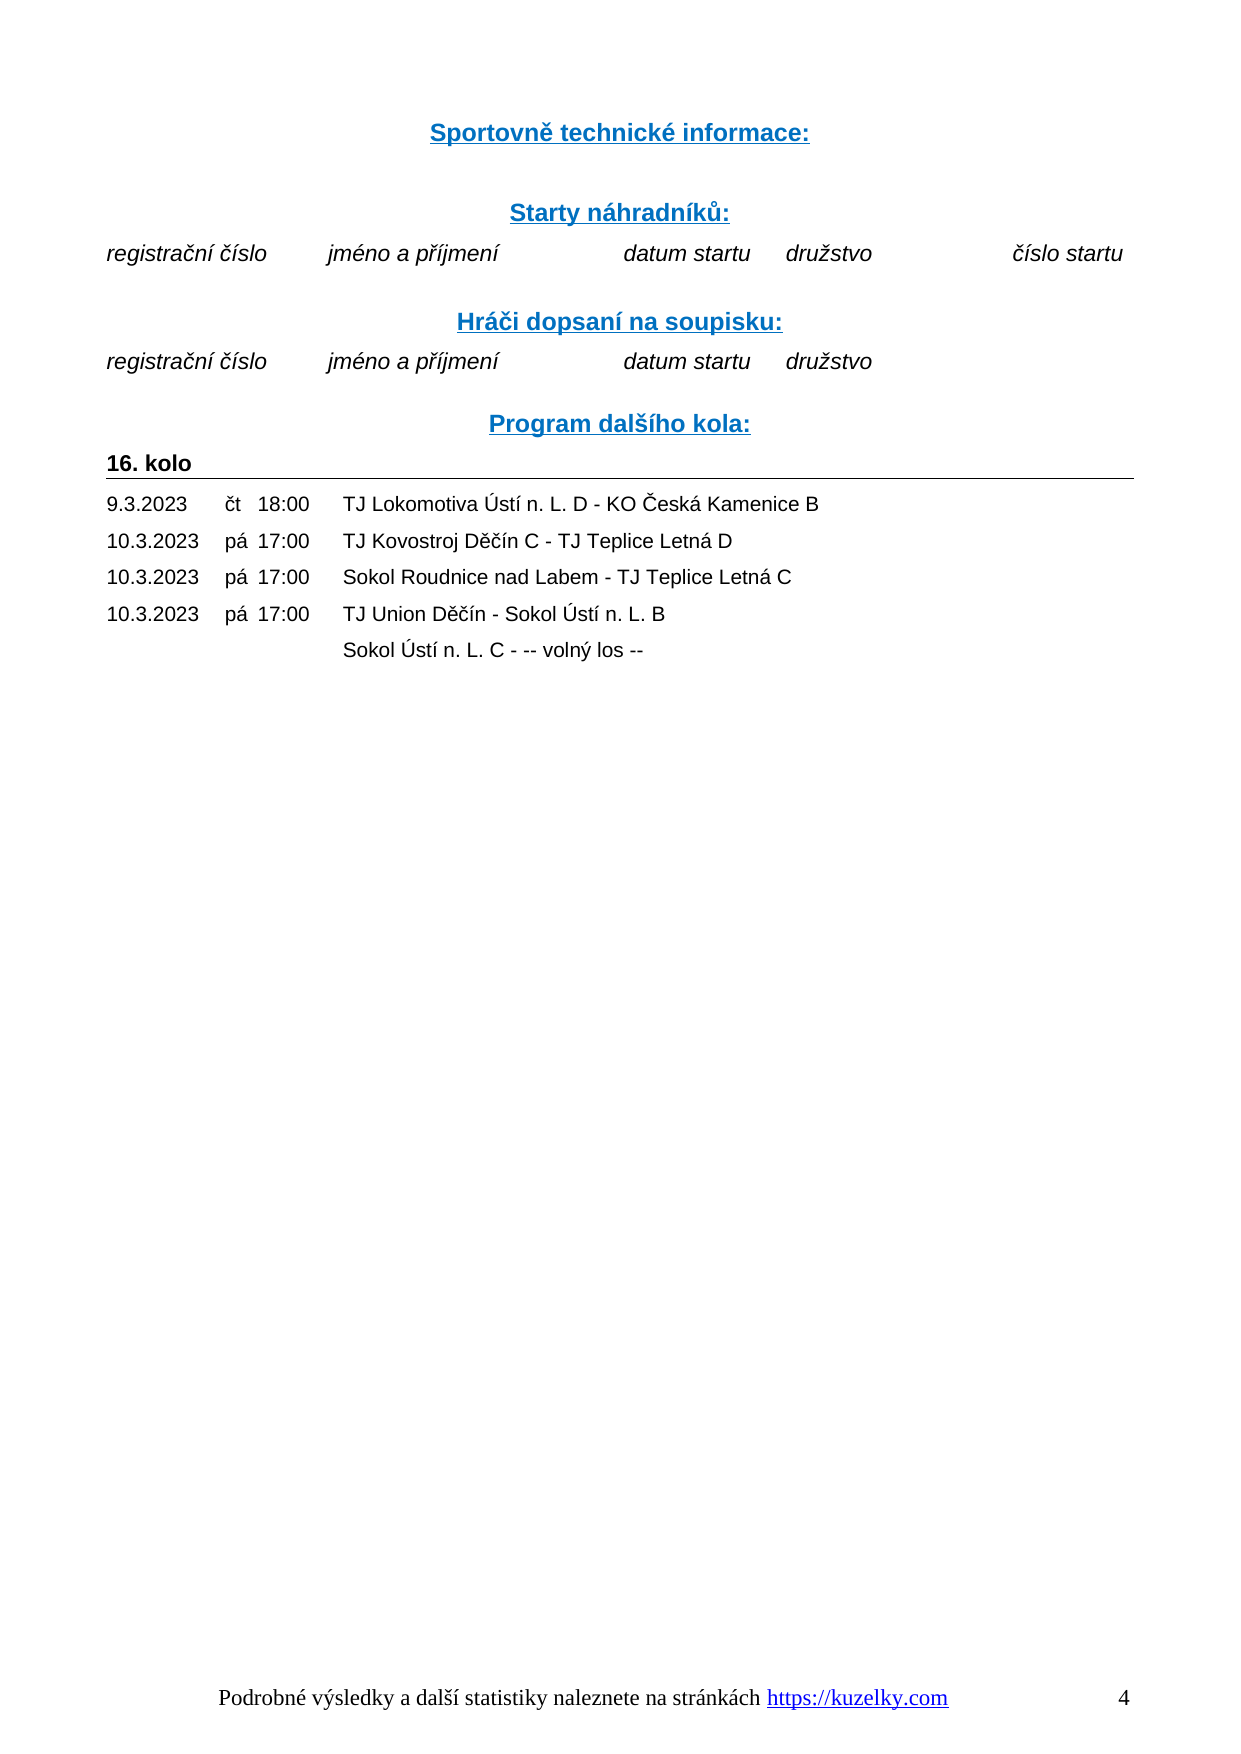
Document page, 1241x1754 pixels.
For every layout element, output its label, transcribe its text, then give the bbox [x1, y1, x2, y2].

text Sportovně technické informace: [94, 118, 1145, 147]
text Hráči dopsaní na soupisku: [94, 278, 1145, 336]
text Sokol Ústí n. L. C - -- volný los -- [106, 638, 1134, 662]
text 10.3.2023 pá 17:00 Sokol Roudnice nad Labem - TJ Teplice Letná C [106, 565, 1134, 589]
text Program dalšího kola: [94, 409, 1145, 437]
text Starty náhradníků: [94, 198, 1145, 227]
text registrační číslo jméno a příjmení datum startu družstvo číslo startu [106, 239, 1134, 266]
text 10.3.2023 pá 17:00 TJ Union Děčín - Sokol Ústí n. L. B [106, 601, 1134, 625]
text registrační číslo jméno a příjmení datum startu družstvo [106, 348, 1134, 375]
text 10.3.2023 pá 17:00 TJ Kovostroj Děčín C - TJ Teplice Letná D [106, 528, 1134, 552]
text 9.3.2023 čt 18:00 TJ Lokomotiva Ústí n. L. D - KO Česká Kamenice B [106, 492, 1134, 516]
text 16. kolo [106, 450, 1134, 478]
